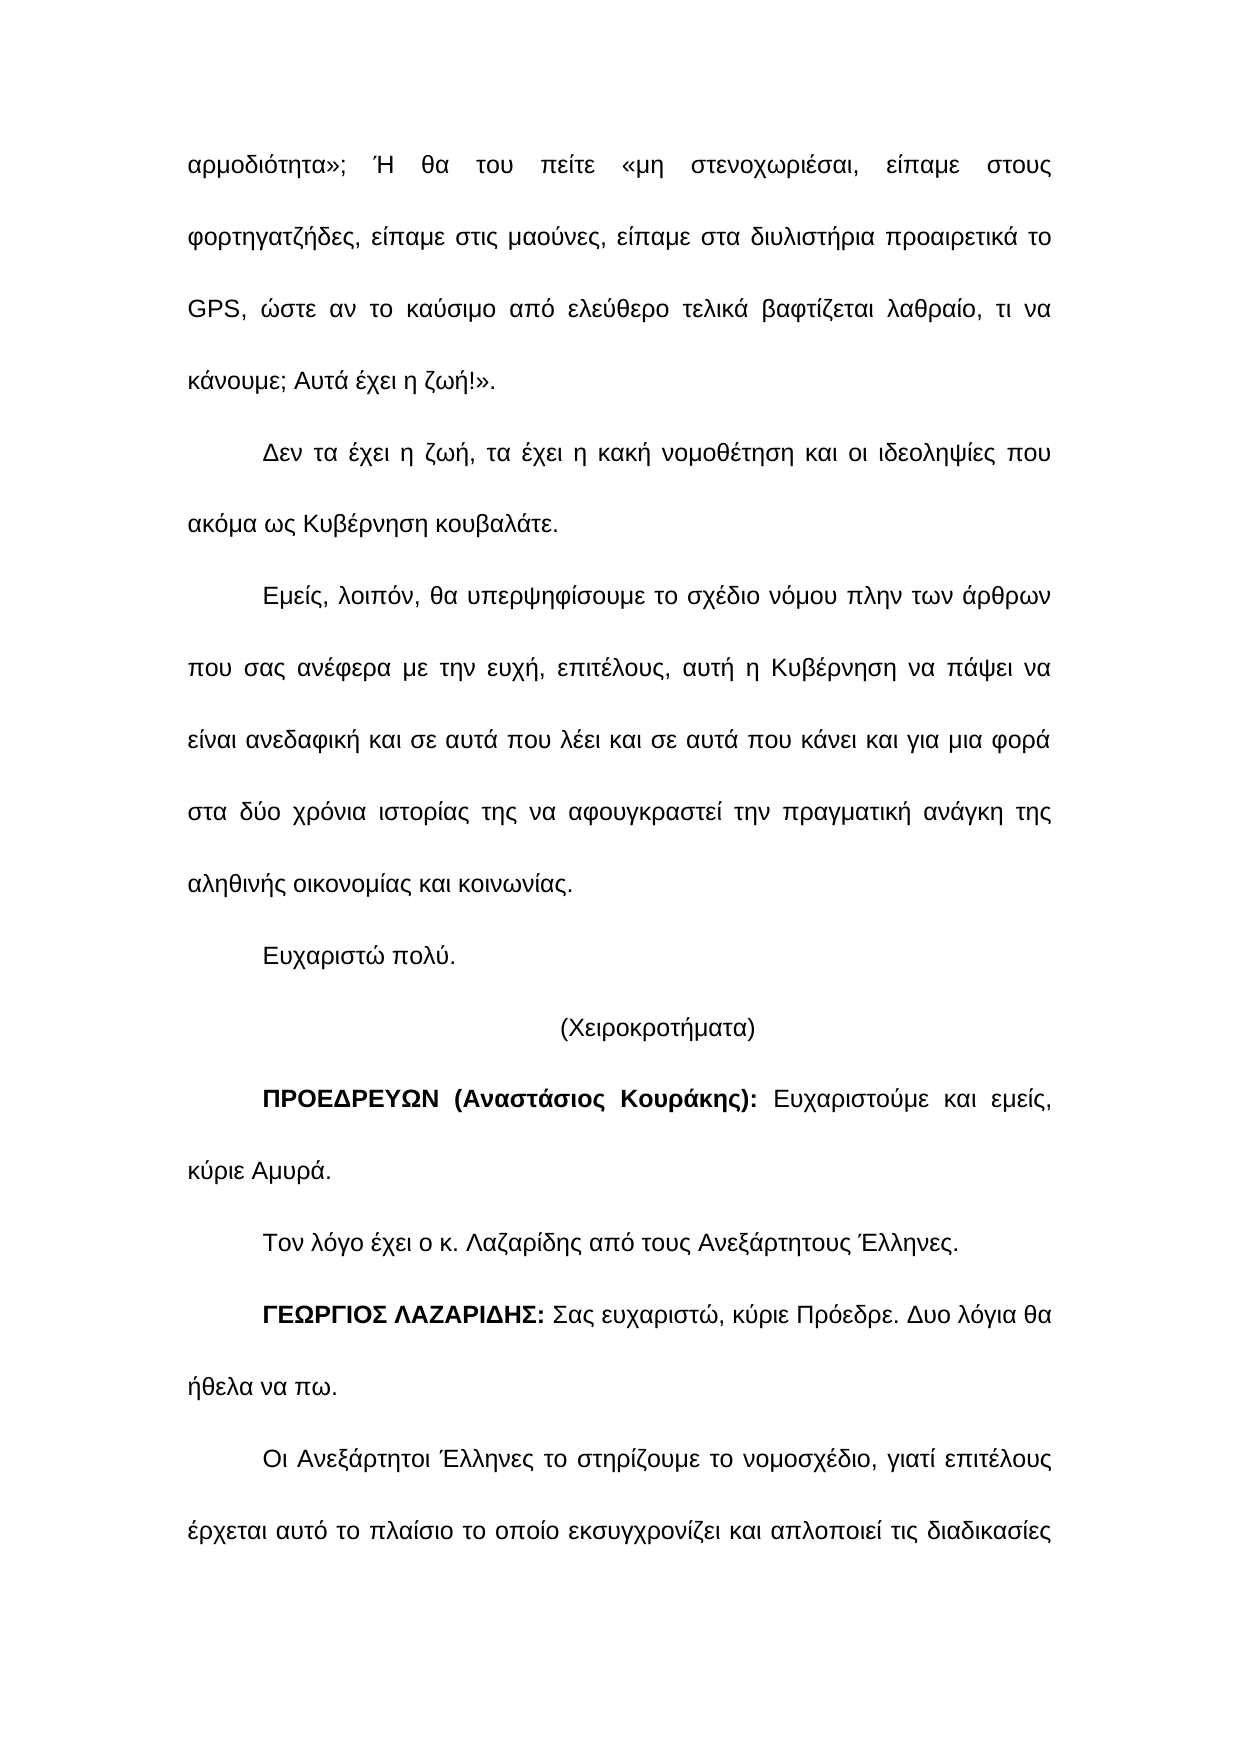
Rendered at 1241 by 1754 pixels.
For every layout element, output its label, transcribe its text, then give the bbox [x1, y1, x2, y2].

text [187, 150, 1053, 394]
text ΠΡΟΕΔΡΕΥΩΝ (Αναστάσιος Κουράκης): Ευχαριστούμε και εμείς, κύριε Αμυρά. [187, 1084, 1053, 1185]
text Τον λόγο έχει ο κ. Λαζαρίδης από τους Ανεξάρτητους Έλληνες. [187, 1228, 1053, 1257]
text ΓΕΩΡΓΙΟΣ ΛΑΖΑΡΙΔΗΣ: Σας ευχαριστώ, κύριε Πρόεδρε. Δυο λόγια θα ήθελα να πω. [187, 1300, 1053, 1401]
text Εμείς, λοιπόν, θα υπερψηφίσουμε το σχέδιο νόμου πλην των άρθρων που σας ανέφερα με την ευχή, επιτέλους, αυτή η Κυβέρνηση να πάψει να είναι ανεδαφική και σε αυτά που λέει και σε αυτά που κάνει και για μια φορά στα δύο χρόνια ιστορίας της να αφουγκραστεί την πραγματική ανάγκη της αληθινής οικονομίας και κοινωνίας. [187, 581, 1053, 897]
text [187, 1444, 1053, 1544]
text (Χειροκροτήματα) [187, 1012, 1053, 1041]
text Δεν τα έχει η ζωή, τα έχει η κακή νομοθέτηση και οι ιδεοληψίες που ακόμα ως Κυβέρνηση κουβαλάτε. [187, 437, 1053, 538]
text Ευχαριστώ πολύ. [187, 941, 1053, 969]
